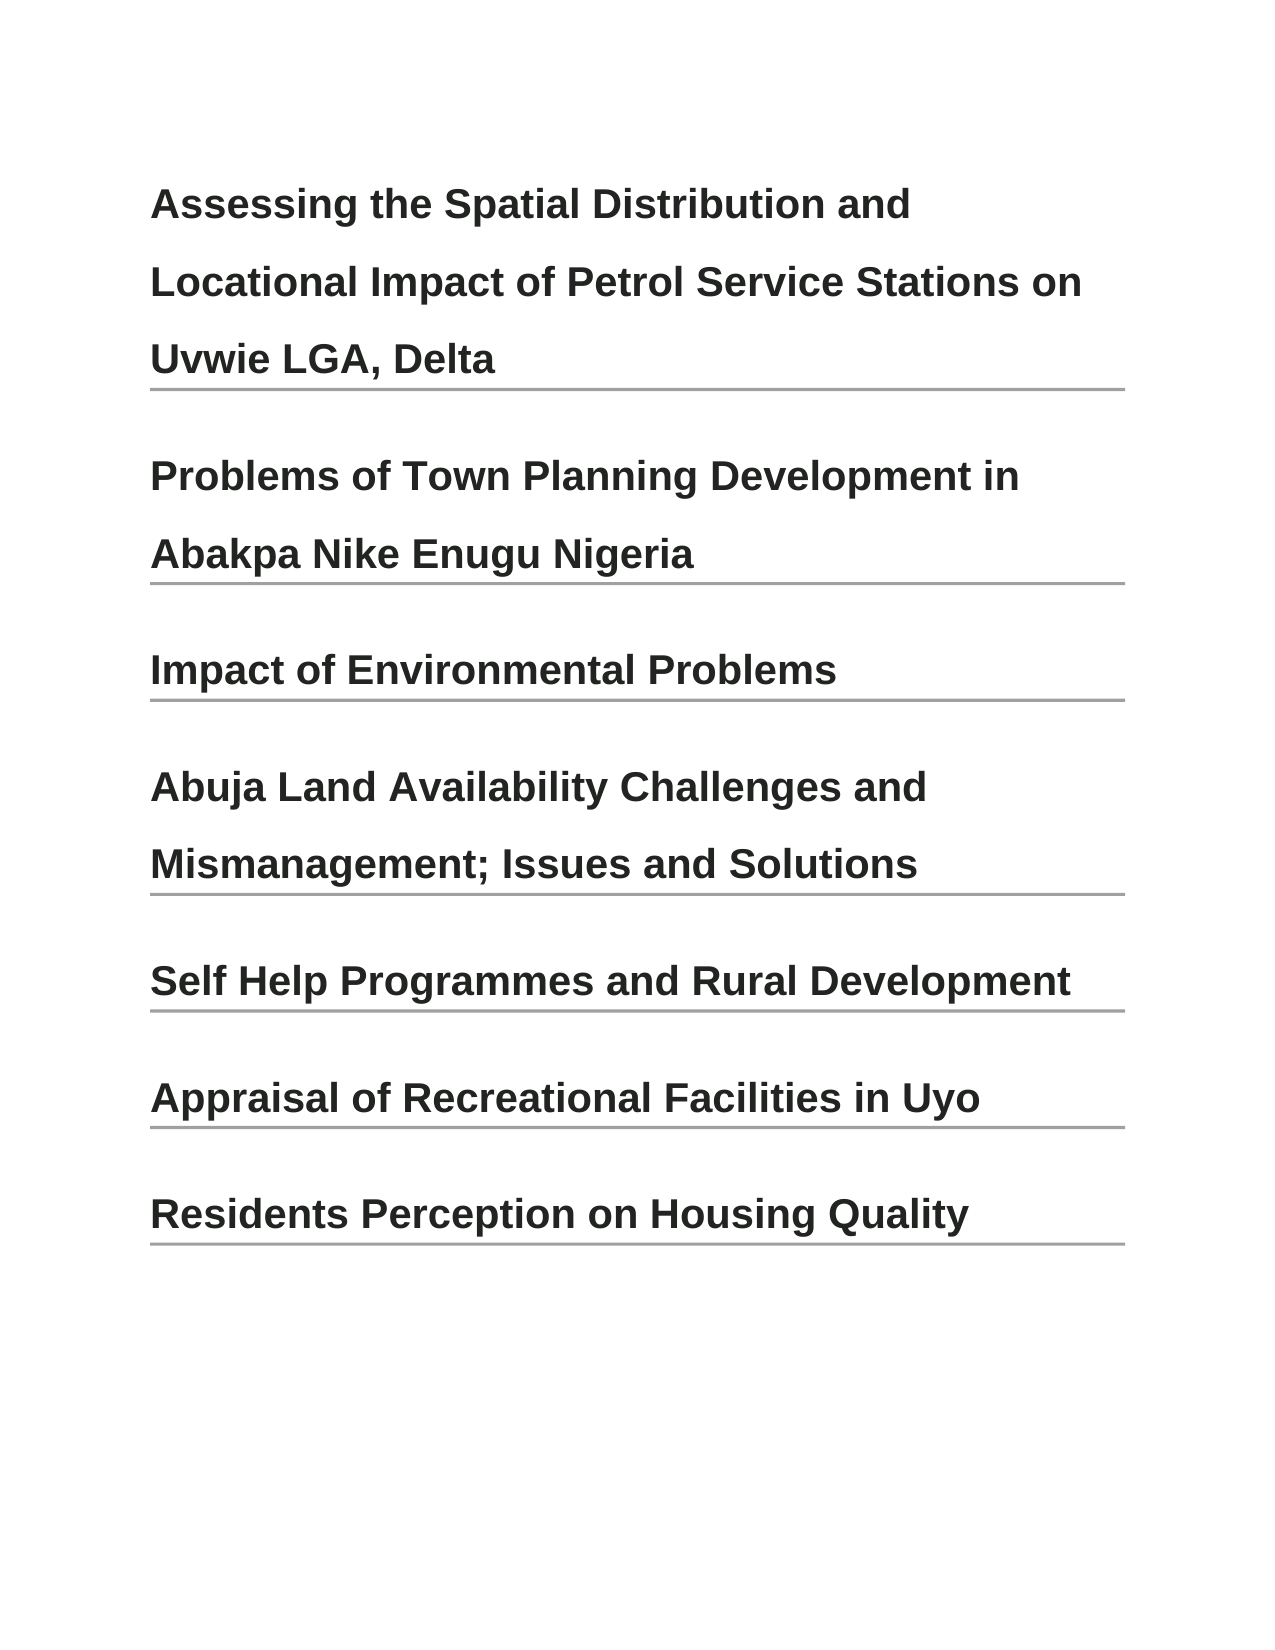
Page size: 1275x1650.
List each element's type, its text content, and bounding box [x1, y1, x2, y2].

text Impact of Environmental Problems [150, 616, 1125, 693]
text Residents Perception on Housing Quality [150, 1160, 1125, 1237]
text Self Help Programmes and Rural Development [150, 927, 1125, 1004]
text Abuja Land Availability Challenges and Mismanagement; Issues and Solutions [150, 732, 1125, 888]
text Problems of Town Planning Development in Abakpa Nike Enugu Nigeria [150, 422, 1125, 577]
text Assessing the Spatial Distribution and Locational Impact of Petrol Service Stations on Uvwie LGA, Delta [150, 150, 1125, 383]
text Appraisal of Recreational Facilities in Uyo [150, 1043, 1125, 1121]
